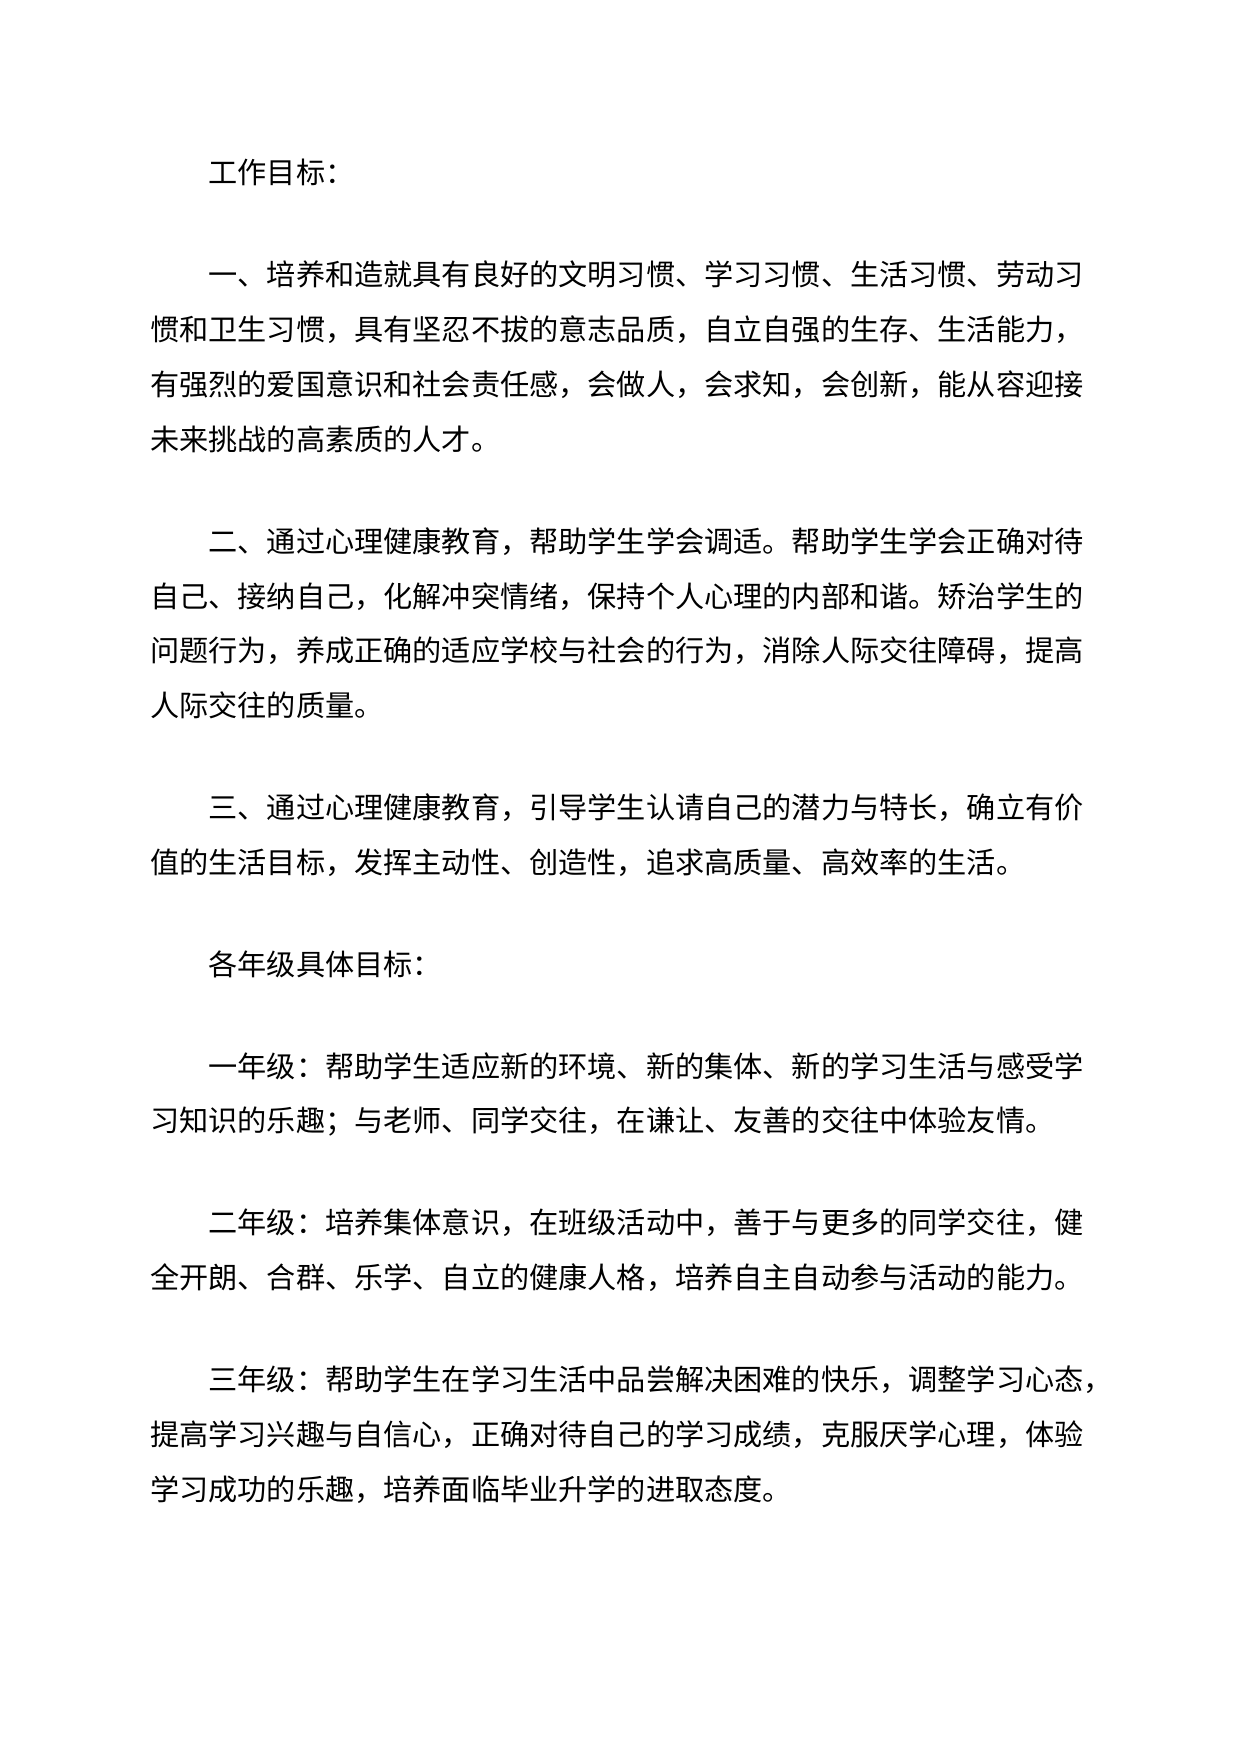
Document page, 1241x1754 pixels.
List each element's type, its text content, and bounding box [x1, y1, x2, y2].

text 工作目标： [150, 150, 1090, 192]
text 一、培养和造就具有良好的文明习惯、学习习惯、生活习惯、劳动习惯和卫生习惯，具有坚忍不拔的意志品质，自立自强的生存、生活能力，有强烈的爱国意识和社会责任感，会做人，会求知，会创新，能从容迎接未来挑战的高素质的人才。 [150, 252, 1090, 459]
text 各年级具体目标： [150, 941, 1090, 984]
text 二年级：培养集体意识，在班级活动中，善于与更多的同学交往，健全开朗、合群、乐学、自立的健康人格，培养自主自动参与活动的能力。 [150, 1200, 1090, 1297]
text 三年级：帮助学生在学习生活中品尝解决困难的快乐，调整学习心态，提高学习兴趣与自信心，正确对待自己的学习成绩，克服厌学心理，体验学习成功的乐趣，培养面临毕业升学的进取态度。 [150, 1356, 1090, 1508]
text 三、通过心理健康教育，引导学生认请自己的潜力与特长，确立有价值的生活目标，发挥主动性、创造性，追求高质量、高效率的生活。 [150, 785, 1090, 882]
text 二、通过心理健康教育，帮助学生学会调适。帮助学生学会正确对待自己、接纳自己，化解冲突情绪，保持个人心理的内部和谐。矫治学生的问题行为，养成正确的适应学校与社会的行为，消除人际交往障碍，提高人际交往的质量。 [150, 518, 1090, 725]
text 一年级：帮助学生适应新的环境、新的集体、新的学习生活与感受学习知识的乐趣；与老师、同学交往，在谦让、友善的交往中体验友情。 [150, 1043, 1090, 1140]
